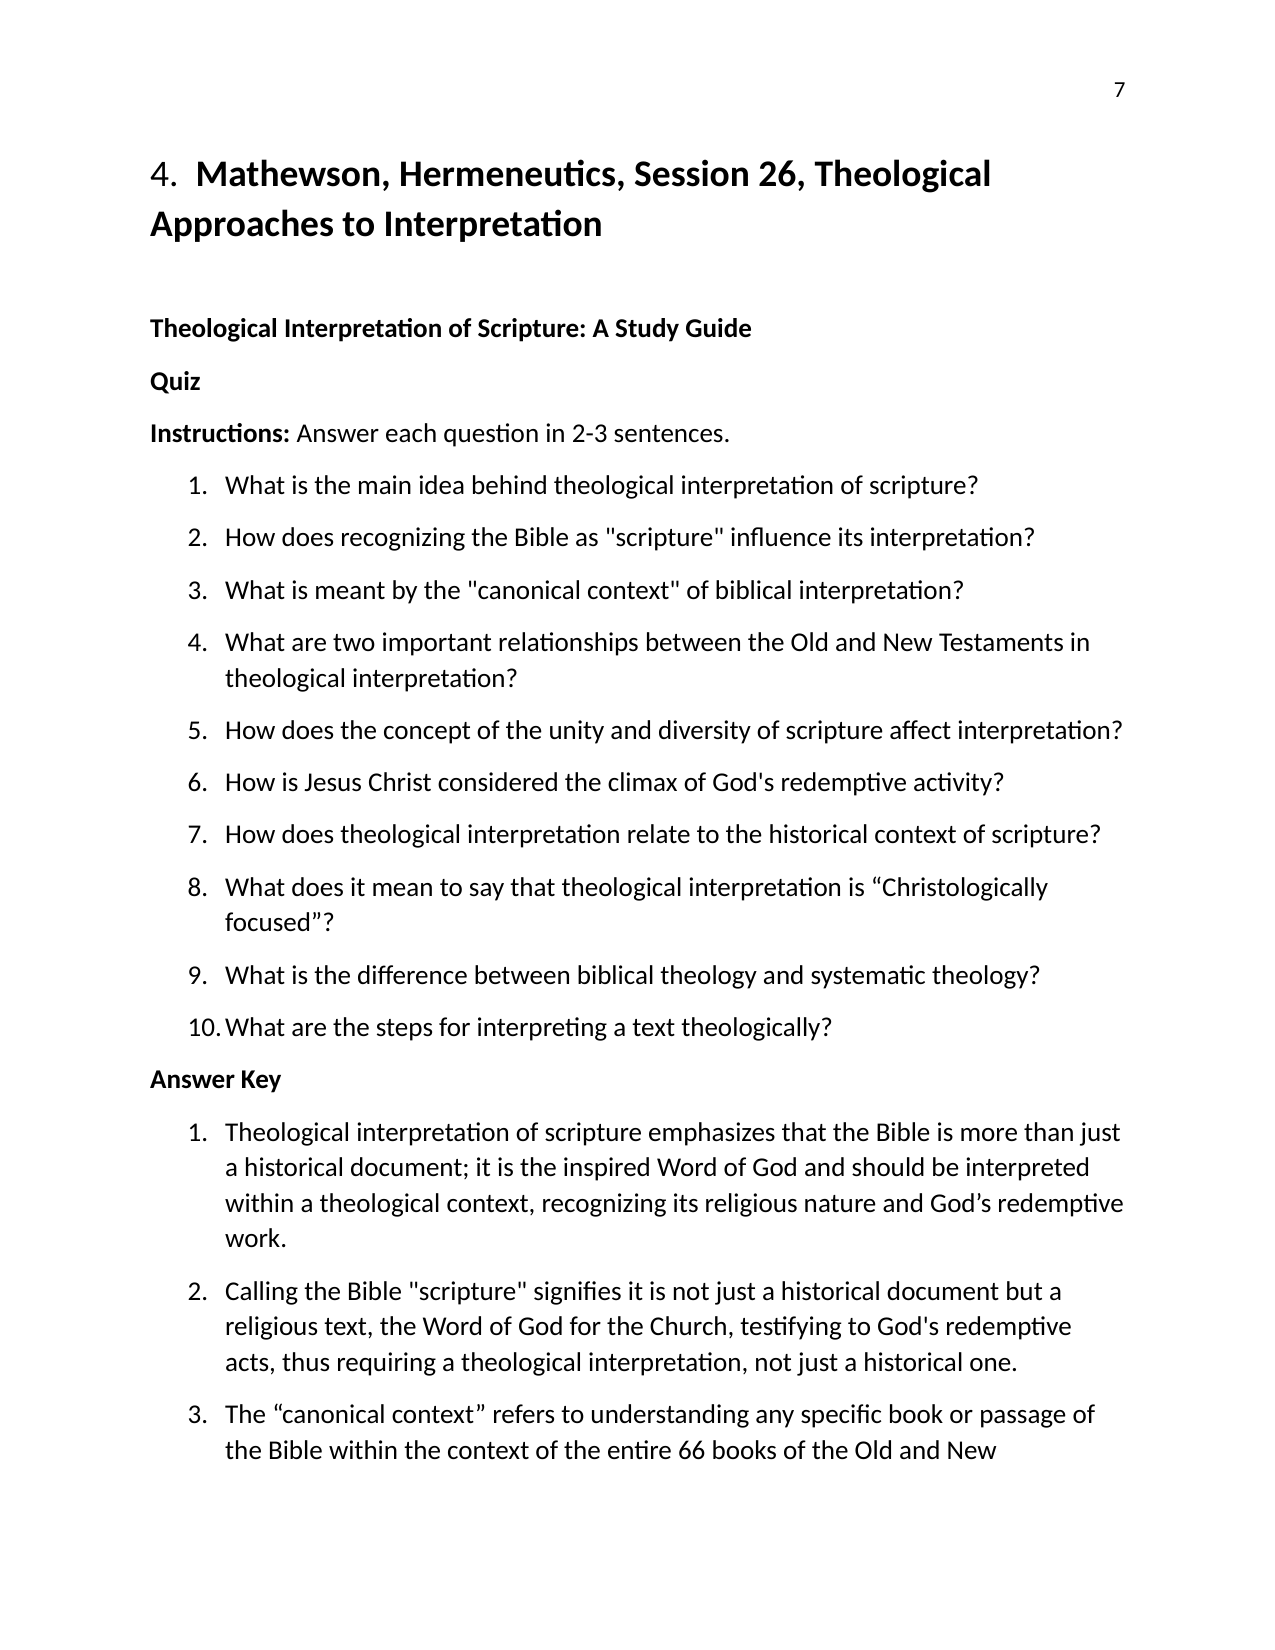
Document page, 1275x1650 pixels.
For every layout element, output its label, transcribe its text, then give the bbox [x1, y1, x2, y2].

text Theological Interpretation of Scripture: A Study Guide [150, 311, 1125, 344]
list What are the steps for interpreting a text theologically? [187, 1010, 1125, 1043]
list Calling the Bible "scripture" signifies it is not just a historical document but a religious text, the Word of God for the Church, testifying to God's redemptive acts, thus requiring a theological interpretation, not just a historical one. [187, 1274, 1125, 1378]
list How is Jesus Christ considered the climax of God's redemptive activity? [187, 765, 1125, 798]
text Instructions: Answer each question in 2-3 sentences. [150, 416, 1125, 449]
text 4. Mathewson, Hermeneutics, Session 26, Theological Approaches to Interpretation Top of Form [150, 150, 1125, 291]
list What does it mean to say that theological interpretation is “Christologically focused”? [187, 870, 1125, 939]
list What is the main idea behind theological interpretation of scripture? [187, 468, 1125, 501]
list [187, 1397, 1125, 1466]
list Theological interpretation of scripture emphasizes that the Bible is more than just a historical document; it is the inspired Word of God and should be interpreted within a theological context, recognizing its religious nature and God’s redemptive work. [187, 1115, 1125, 1255]
list How does recognizing the Bible as "scripture" influence its interpretation? [187, 521, 1125, 554]
list What are two important relationships between the Old and New Testaments in theological interpretation? [187, 625, 1125, 694]
text Quiz [150, 364, 1125, 397]
list How does theological interpretation relate to the historical context of scripture? [187, 818, 1125, 851]
text Answer Key [150, 1062, 1125, 1096]
list How does the concept of the unity and diversity of scripture affect interpretation? [187, 713, 1125, 746]
list What is the difference between biblical theology and systematic theology? [187, 958, 1125, 991]
list What is meant by the "canonical context" of biblical interpretation? [187, 573, 1125, 606]
